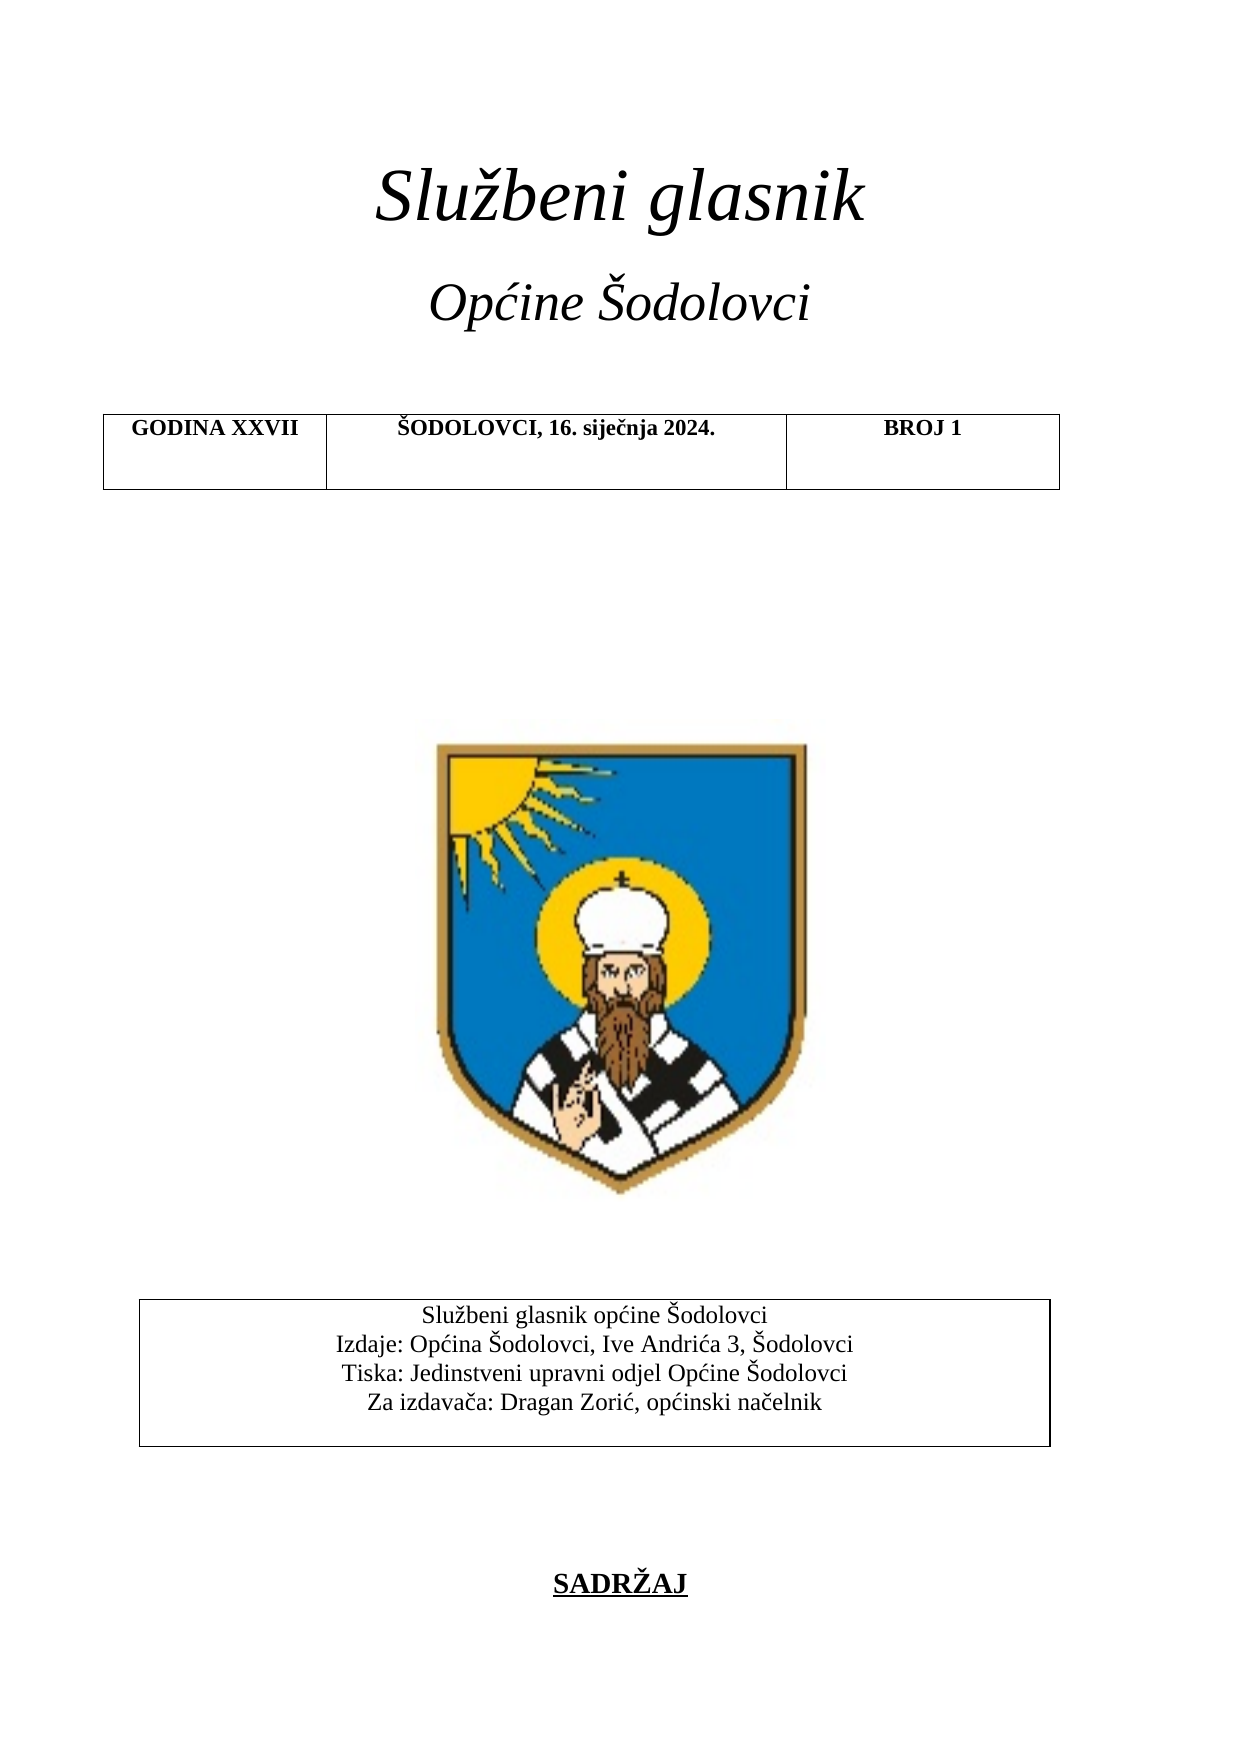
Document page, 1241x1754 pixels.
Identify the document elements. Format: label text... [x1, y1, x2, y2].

table_header BROJ 1 [787, 415, 1059, 489]
picture [414, 719, 826, 1215]
text Službeni glasnik [112, 150, 1128, 236]
text Općine Šodolovci [112, 270, 1128, 332]
text SADRŽAJ [112, 1566, 1128, 1599]
table_header ŠODOLOVCI, 16. siječnja 2024. [327, 415, 786, 489]
table_header Službeni glasnik općine Šodolovci Izdaje: Općina Šodolovci, Ive Andrića 3, Šodolovci Tiska: Jedinstveni upravni odjel Općine Šodolovci Za izdavača: Dragan Zorić, općinski načelnik [140, 1300, 1049, 1446]
table_header GODINA XXVII [104, 415, 326, 489]
